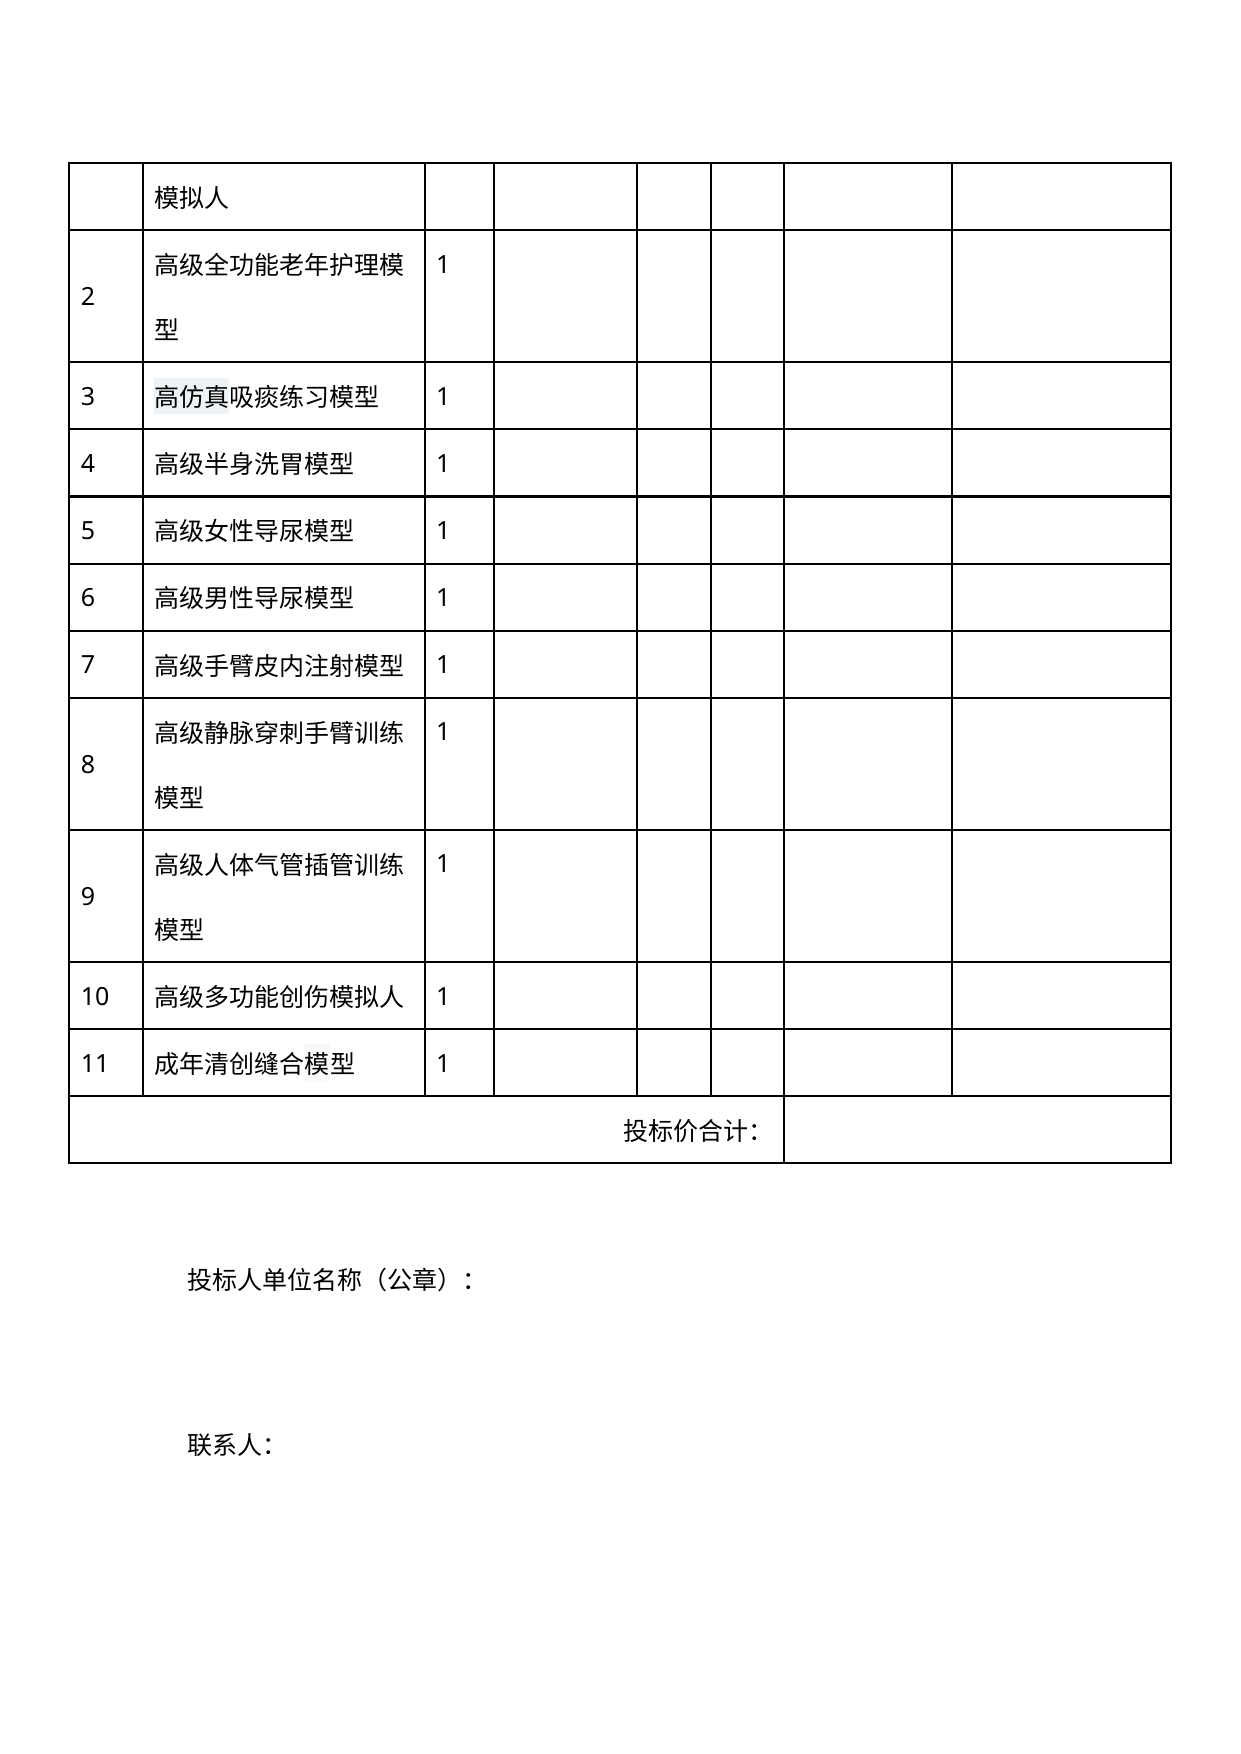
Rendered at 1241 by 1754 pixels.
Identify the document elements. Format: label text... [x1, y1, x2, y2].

table_cell [638, 831, 710, 961]
table_cell [953, 498, 1170, 562]
table_cell 高级多功能创伤模拟人 [144, 963, 424, 1028]
table_cell [712, 699, 783, 829]
table_cell [785, 164, 951, 229]
table_cell [638, 963, 710, 1028]
table_cell [495, 565, 636, 629]
table_cell 高仿真吸痰练习模型 [144, 363, 424, 428]
table_cell 高级手臂皮内注射模型 [144, 632, 424, 697]
table_cell [785, 430, 951, 495]
table_cell [953, 231, 1170, 361]
table_cell [495, 363, 636, 428]
table_cell [953, 363, 1170, 428]
table_cell [953, 632, 1170, 697]
table_cell [953, 699, 1170, 829]
table_cell [638, 565, 710, 629]
table_cell [638, 632, 710, 697]
table_cell [953, 164, 1170, 229]
table_cell [638, 164, 710, 229]
table_cell 1 [426, 164, 493, 229]
table_cell 7 [70, 632, 142, 697]
table_cell 5 [70, 498, 142, 562]
table_cell [495, 632, 636, 697]
table_cell [785, 498, 951, 562]
table_cell [638, 231, 710, 361]
table_cell 1 [426, 831, 493, 961]
table_cell [712, 498, 783, 562]
table_cell 高级静脉穿刺手臂训练模型 [144, 699, 424, 829]
table_cell 1 [70, 164, 142, 229]
table_cell [712, 1030, 783, 1095]
table_cell [712, 963, 783, 1028]
table_cell [953, 1030, 1170, 1095]
text 投标人单位名称（公章）： [187, 1246, 1053, 1311]
table_cell [495, 231, 636, 361]
table_cell [712, 831, 783, 961]
table_cell 1 [426, 963, 493, 1028]
table_cell [638, 699, 710, 829]
table_cell [712, 164, 783, 229]
table_cell 4 [70, 430, 142, 495]
table_cell [638, 363, 710, 428]
table_cell [953, 831, 1170, 961]
table_cell [495, 831, 636, 961]
table_cell [785, 231, 951, 361]
table_cell 1 [426, 565, 493, 629]
table_cell 8 [70, 699, 142, 829]
table_cell 高级女性导尿模型 [144, 498, 424, 562]
table_cell [638, 430, 710, 495]
table_cell [953, 430, 1170, 495]
table_cell [638, 1030, 710, 1095]
table_cell [712, 565, 783, 629]
table_cell [785, 363, 951, 428]
table_cell [785, 1030, 951, 1095]
table_cell 高级成人心肺复苏训练模拟人 [144, 164, 424, 229]
table_cell [785, 699, 951, 829]
table_cell [495, 699, 636, 829]
table_cell [785, 632, 951, 697]
table_cell 1 [426, 632, 493, 697]
table_cell 1 [426, 363, 493, 428]
table_cell [785, 565, 951, 629]
table_cell 1 [426, 1030, 493, 1095]
table_cell 1 [426, 699, 493, 829]
table_cell [495, 430, 636, 495]
table_cell [712, 231, 783, 361]
table_cell 11 [70, 1030, 142, 1095]
table_cell [953, 565, 1170, 629]
table_cell 2 [70, 231, 142, 361]
table_cell [785, 831, 951, 961]
table_cell [638, 498, 710, 562]
table_cell 投标价合计： [70, 1097, 783, 1162]
table_cell 高级半身洗胃模型 [144, 430, 424, 495]
table_cell 1 [426, 231, 493, 361]
table_cell [712, 430, 783, 495]
table_cell 3 [70, 363, 142, 428]
table_cell [785, 963, 951, 1028]
table_cell 10 [70, 963, 142, 1028]
table_cell [712, 363, 783, 428]
table_cell 高级全功能老年护理模型 [144, 231, 424, 361]
table_cell 高级男性导尿模型 [144, 565, 424, 629]
table_cell 1 [426, 430, 493, 495]
table_cell [953, 963, 1170, 1028]
table_cell 高级人体气管插管训练模型 [144, 831, 424, 961]
table_cell [495, 498, 636, 562]
table_cell 6 [70, 565, 142, 629]
table_cell [785, 1097, 1170, 1162]
table_cell 成年清创缝合模型 [144, 1030, 424, 1095]
table_cell [495, 164, 636, 229]
table_cell [495, 1030, 636, 1095]
table_cell [495, 963, 636, 1028]
text 联系人： [187, 1411, 1053, 1476]
table_cell [712, 632, 783, 697]
table_cell 9 [70, 831, 142, 961]
table_cell 1 [426, 498, 493, 562]
